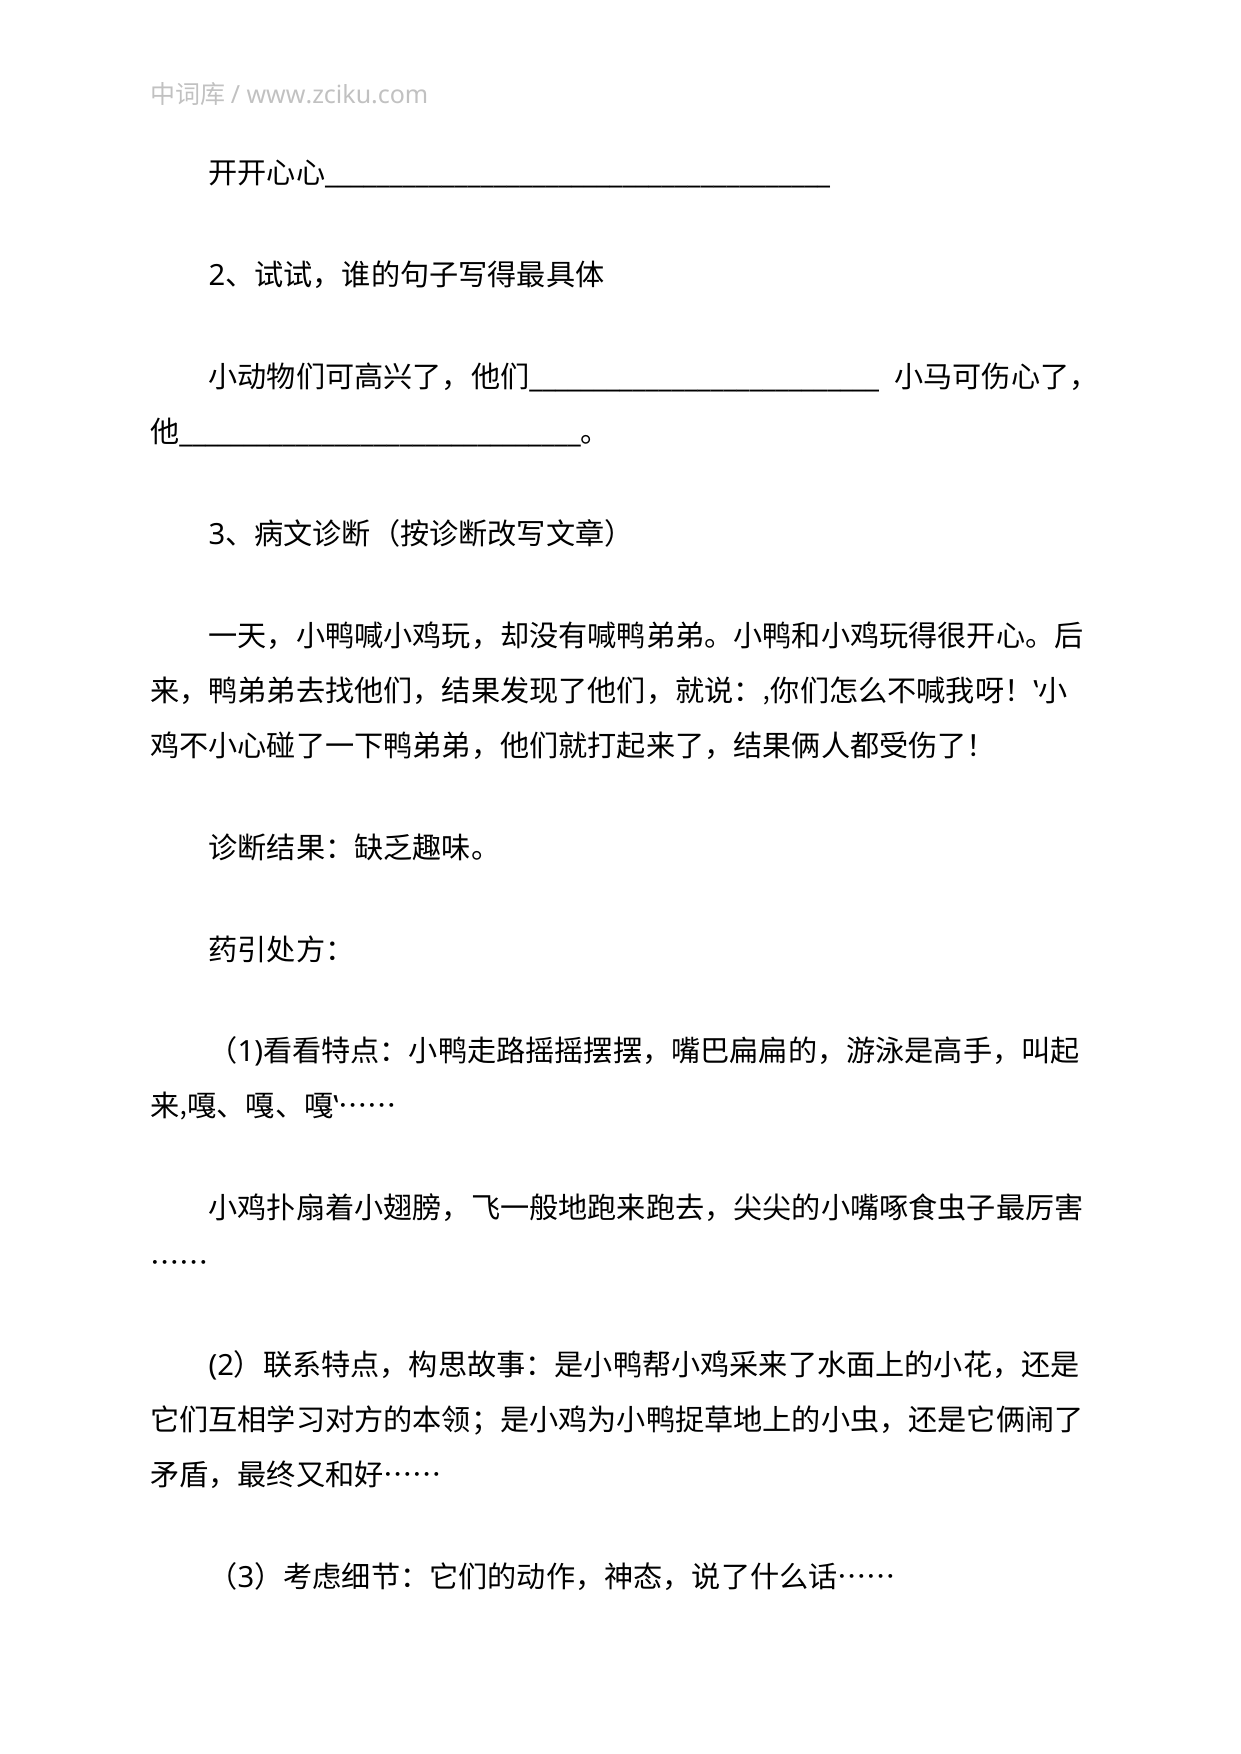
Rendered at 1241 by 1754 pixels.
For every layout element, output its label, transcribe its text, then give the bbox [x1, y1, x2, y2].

text (2）联系特点，构思故事：是小鸭帮小鸡采来了水面上的小花，还是它们互相学习对方的本领；是小鸡为小鸭捉草地上的小虫，还是它俩闹了矛盾，最终又和好…… [150, 1341, 1090, 1494]
text （3）考虑细节：它们的动作，神态，说了什么话…… [150, 1553, 1090, 1596]
text 一天，小鸭喊小鸡玩，却没有喊鸭弟弟。小鸭和小鸡玩得很开心。后来，鸭弟弟去找他们，结果发现了他们，就说：‚你们怎么不喊我呀！‛小鸡不小心碰了一下鸭弟弟，他们就打起来了，结果俩人都受伤了！ [150, 613, 1090, 765]
text 3、病文诊断（按诊断改写文章） [150, 511, 1090, 553]
text （1)看看特点：小鸭走路摇摇摆摆，嘴巴扁扁的，游泳是高手，叫起来‚嘎、嘎、嘎‛…… [150, 1028, 1090, 1125]
text 诊断结果：缺乏趣味。 [150, 824, 1090, 867]
text 小动物们可高兴了，他们___________________________ 小马可伤心了，他_______________________________。 [150, 354, 1090, 451]
text 药引处方： [150, 926, 1090, 968]
text 小鸡扑扇着小翅膀，飞一般地跑来跑去，尖尖的小嘴啄食虫子最厉害…… [150, 1185, 1090, 1282]
text 2、试试，谁的句子写得最具体 [150, 252, 1090, 294]
text 开开心心_______________________________________ [150, 150, 1090, 192]
